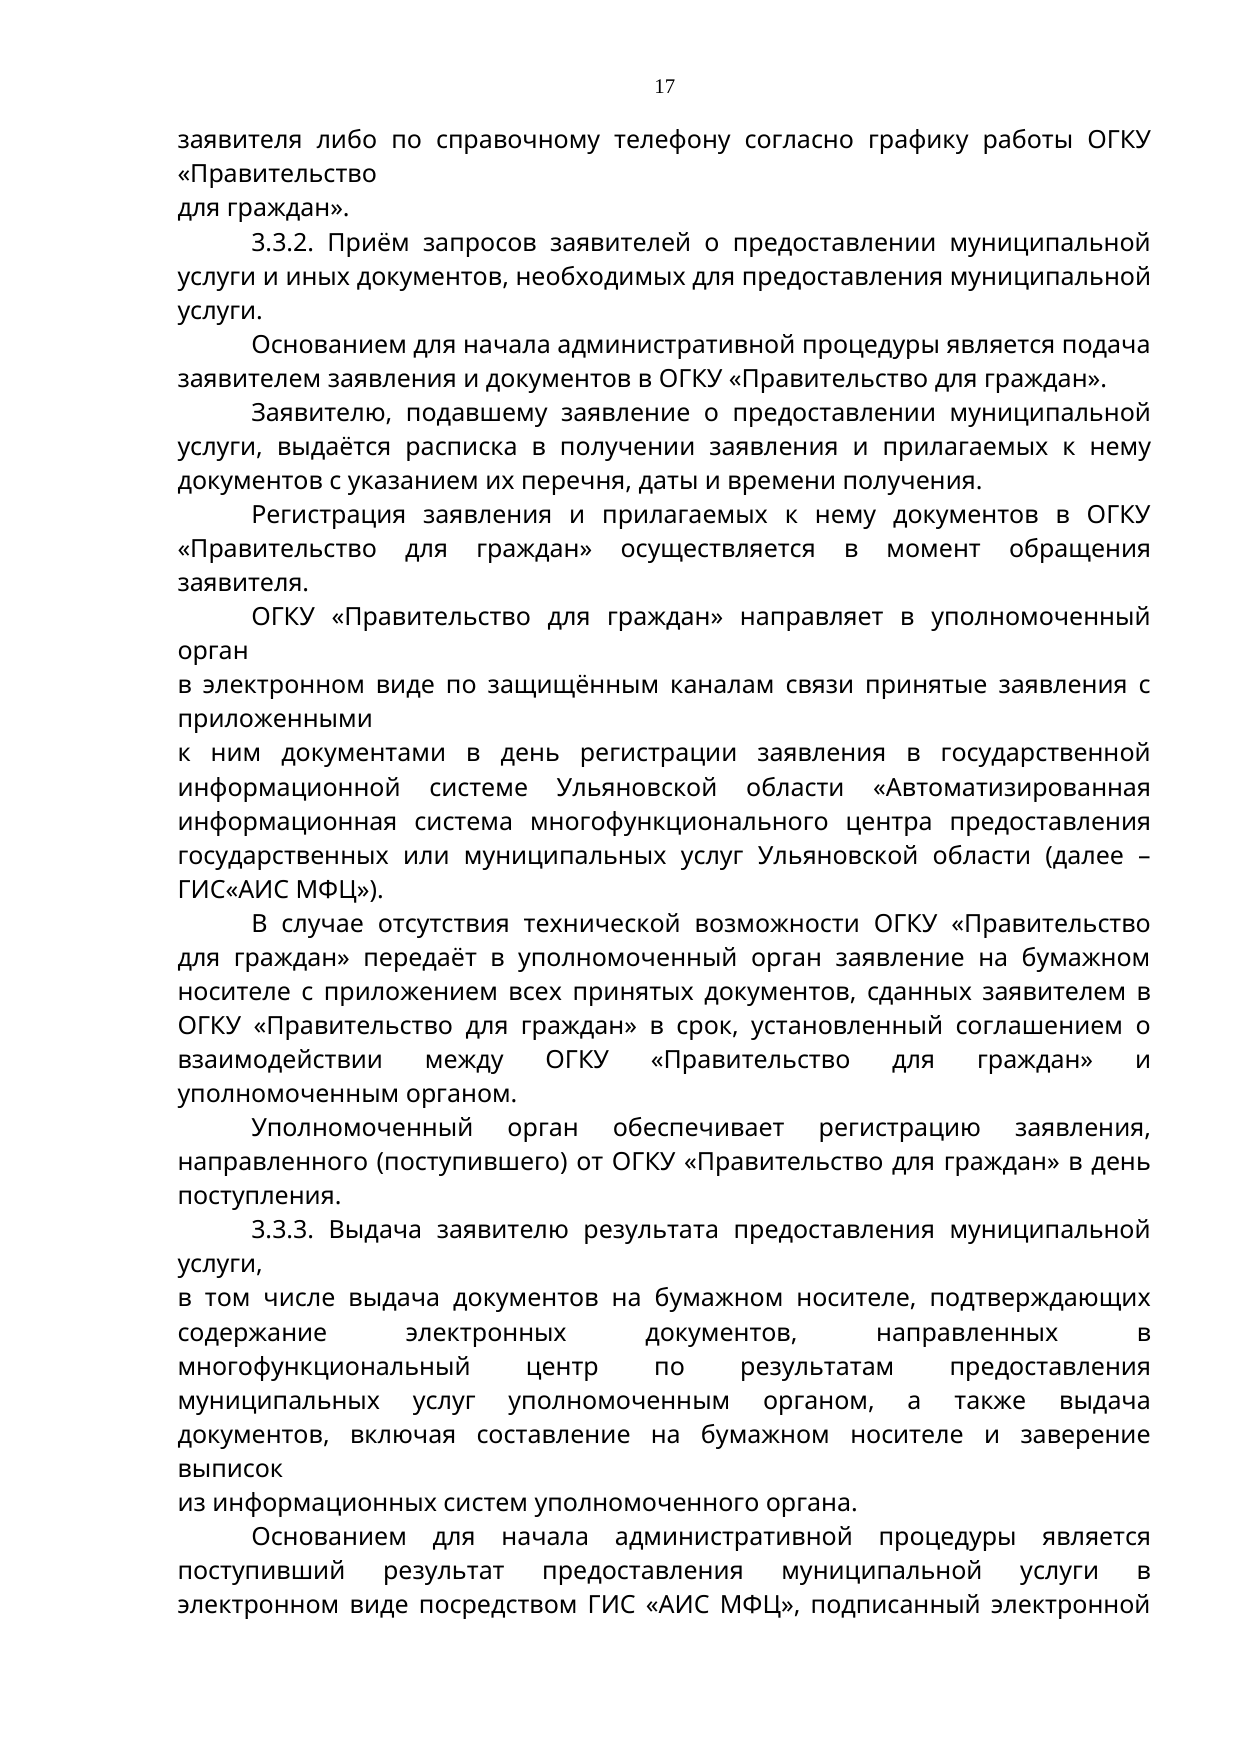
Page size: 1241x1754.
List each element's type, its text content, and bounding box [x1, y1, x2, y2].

text 3.3.2. Приём запросов заявителей о предоставлении муниципальной услуги и иных документов, необходимых для предоставления муниципальной услуги. [177, 224, 1152, 326]
text Основанием для начала административной процедуры является подача заявителем заявления и документов в ОГКУ «Правительство для граждан». [177, 326, 1152, 394]
text ОГКУ «Правительство для граждан» направляет в уполномоченный орган в электронном виде по защищённым каналам связи принятые заявления с приложенными к ним документами в день регистрации заявления в государственной информационной системе Ульяновской области «Автоматизированная информационная система многофункционального центра предоставления государственных или муниципальных услуг Ульяновской области (далее – ГИС«АИС МФЦ»). [177, 599, 1152, 905]
text Заявителю, подавшему заявление о предоставлении муниципальной услуги, выдаётся расписка в получении заявления и прилагаемых к нему документов с указанием их перечня, даты и времени получения. [177, 394, 1152, 497]
text Уполномоченный орган обеспечивает регистрацию заявления, направленного (поступившего) от ОГКУ «Правительство для граждан» в день поступления. [177, 1110, 1152, 1212]
text 3.3.3. Выдача заявителю результата предоставления муниципальной услуги, в том числе выдача документов на бумажном носителе, подтверждающих содержание электронных документов, направленных в многофункциональный центр по результатам предоставления муниципальных услуг уполномоченным органом, а также выдача документов, включая составление на бумажном носителе и заверение выписок из информационных систем уполномоченного органа. [177, 1212, 1152, 1518]
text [177, 122, 1152, 224]
text В случае отсутствия технической возможности ОГКУ «Правительство для граждан» передаёт в уполномоченный орган заявление на бумажном носителе с приложением всех принятых документов, сданных заявителем в ОГКУ «Правительство для граждан» в срок, установленный соглашением о взаимодействии между ОГКУ «Правительство для граждан» и уполномоченным органом. [177, 905, 1152, 1110]
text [177, 1518, 1152, 1621]
text Регистрация заявления и прилагаемых к нему документов в ОГКУ «Правительство для граждан» осуществляется в момент обращения заявителя. [177, 497, 1152, 599]
